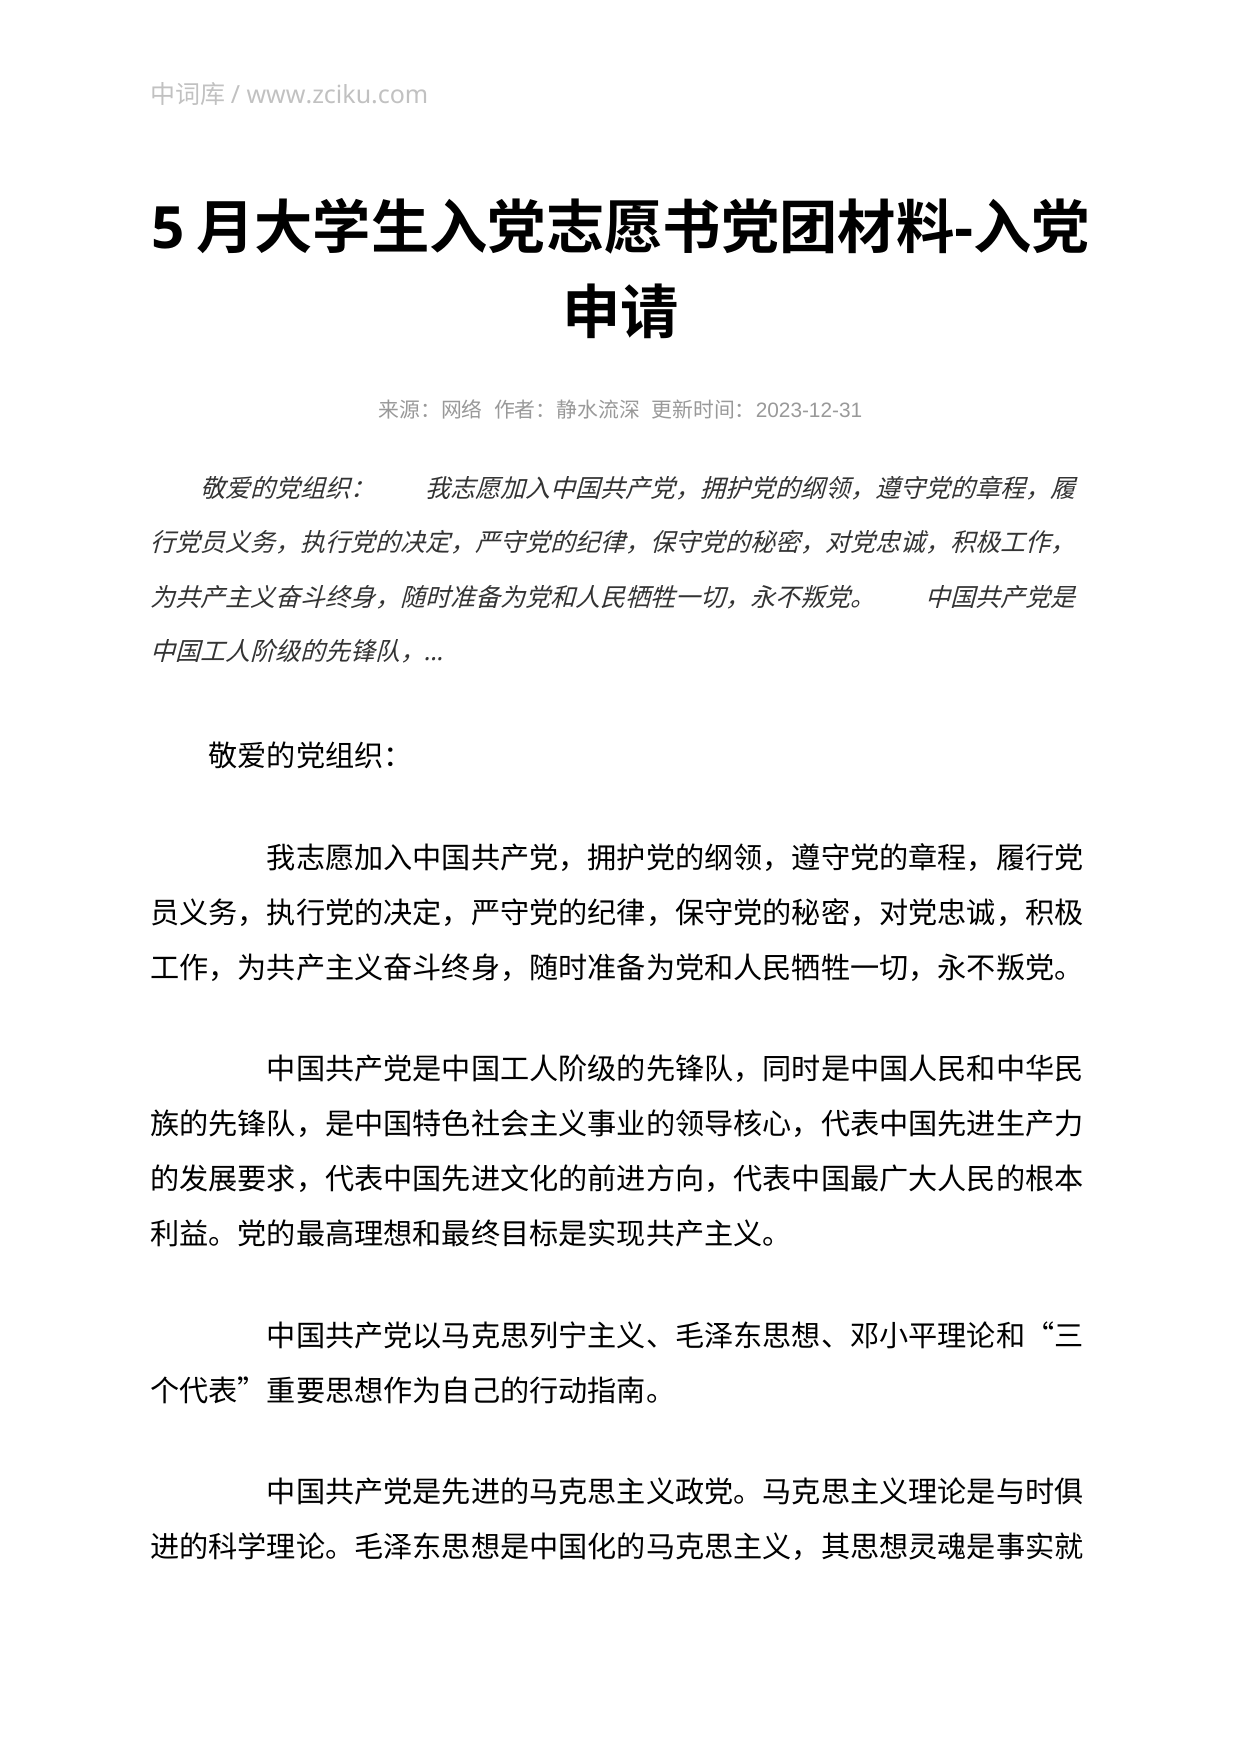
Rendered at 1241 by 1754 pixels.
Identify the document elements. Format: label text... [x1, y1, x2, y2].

text 敬爱的党组织： [150, 733, 1090, 775]
text 中国共产党以马克思列宁主义、毛泽东思想、邓小平理论和“三个代表”重要思想作为自己的行动指南。 [150, 1312, 1090, 1409]
text 敬爱的党组织： 我志愿加入中国共产党，拥护党的纲领，遵守党的章程，履行党员义务，执行党的决定，严守党的纪律，保守党的秘密，对党忠诚，积极工作，为共产主义奋斗终身，随时准备为党和人民牺牲一切，永不叛党。 中国共产党是中国工人阶级的先锋队，... [150, 468, 1090, 668]
text 来源：网络 作者：静水流深 更新时间：2023-12-31 [150, 397, 1090, 421]
text 中国共产党是中国工人阶级的先锋队，同时是中国人民和中华民族的先锋队，是中国特色社会主义事业的领导核心，代表中国先进生产力的发展要求，代表中国先进文化的前进方向，代表中国最广大人民的根本利益。党的最高理想和最终目标是实现共产主义。 [150, 1046, 1090, 1253]
text 我志愿加入中国共产党，拥护党的纲领，遵守党的章程，履行党员义务，执行党的决定，严守党的纪律，保守党的秘密，对党忠诚，积极工作，为共产主义奋斗终身，随时准备为党和人民牺牲一切，永不叛党。 [150, 834, 1090, 986]
subtitle 5月大学生入党志愿书党团材料-入党申请 [150, 181, 1090, 351]
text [150, 1469, 1090, 1566]
